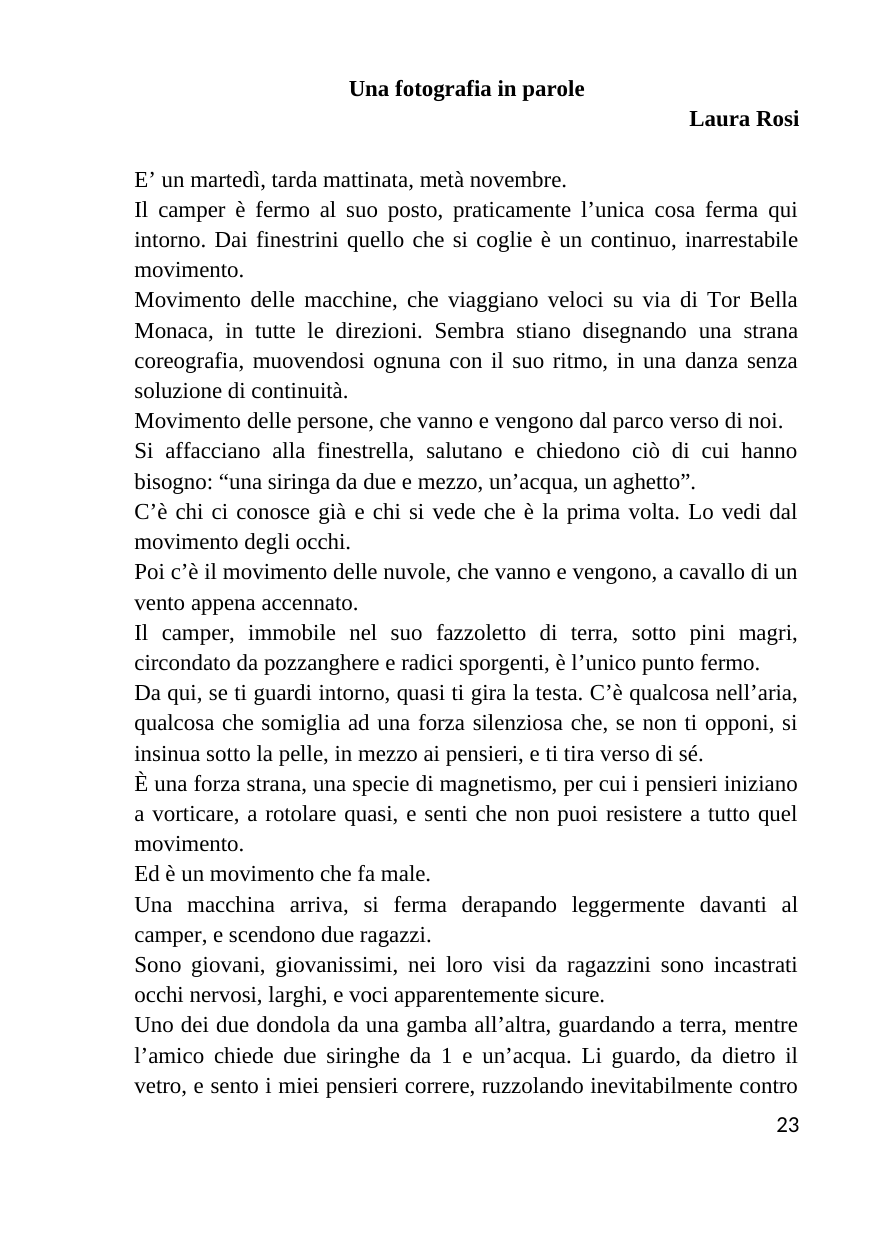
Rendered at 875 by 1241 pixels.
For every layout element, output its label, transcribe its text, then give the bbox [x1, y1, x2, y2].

text E’ un martedì, tarda mattinata, metà novembre. [134, 166, 799, 192]
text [134, 1011, 799, 1098]
text Ed è un movimento che fa male. [134, 860, 799, 887]
text Da qui, se ti guardi intorno, quasi ti gira la testa. C’è qualcosa nell’aria, qualcosa che somiglia ad una forza silenziosa che, se non ti opponi, si insinua sotto la pelle, in mezzo ai pensieri, e ti tira verso di sé. [134, 679, 799, 766]
text Una fotografia in parole [134, 75, 799, 101]
text Movimento delle macchine, che viaggiano veloci su via di Tor Bella Monaca, in tutte le direzioni. Sembra stiano disegnando una strana coreografia, muovendosi ognuna con il suo ritmo, in una danza senza soluzione di continuità. [134, 286, 799, 403]
text C’è chi ci conosce già e chi si vede che è la prima volta. Lo vedi dal movimento degli occhi. [134, 498, 799, 554]
text Sono giovani, giovanissimi, nei loro visi da ragazzini sono incastrati occhi nervosi, larghi, e voci apparentemente sicure. [134, 951, 799, 1008]
text Movimento delle persone, che vanno e vengono dal parco verso di noi. [134, 407, 799, 434]
text È una forza strana, una specie di magnetismo, per cui i pensieri iniziano a vorticare, a rotolare quasi, e senti che non puoi resistere a tutto quel movimento. [134, 770, 799, 857]
text Si affacciano alla finestrella, salutano e chiedono ciò di cui hanno bisogno: “una siringa da due e mezzo, un’acqua, un aghetto”. [134, 437, 799, 494]
text Laura Rosi [134, 105, 799, 132]
text Una macchina arriva, si ferma derapando leggermente davanti al camper, e scendono due ragazzi. [134, 891, 799, 947]
text Il camper è fermo al suo posto, praticamente l’unica cosa ferma qui intorno. Dai finestrini quello che si coglie è un continuo, inarrestabile movimento. [134, 196, 799, 283]
text Poi c’è il movimento delle nuvole, che vanno e vengono, a cavallo di un vento appena accennato. [134, 558, 799, 615]
text Il camper, immobile nel suo fazzoletto di terra, sotto pini magri, circondato da pozzanghere e radici sporgenti, è l’unico punto fermo. [134, 619, 799, 675]
